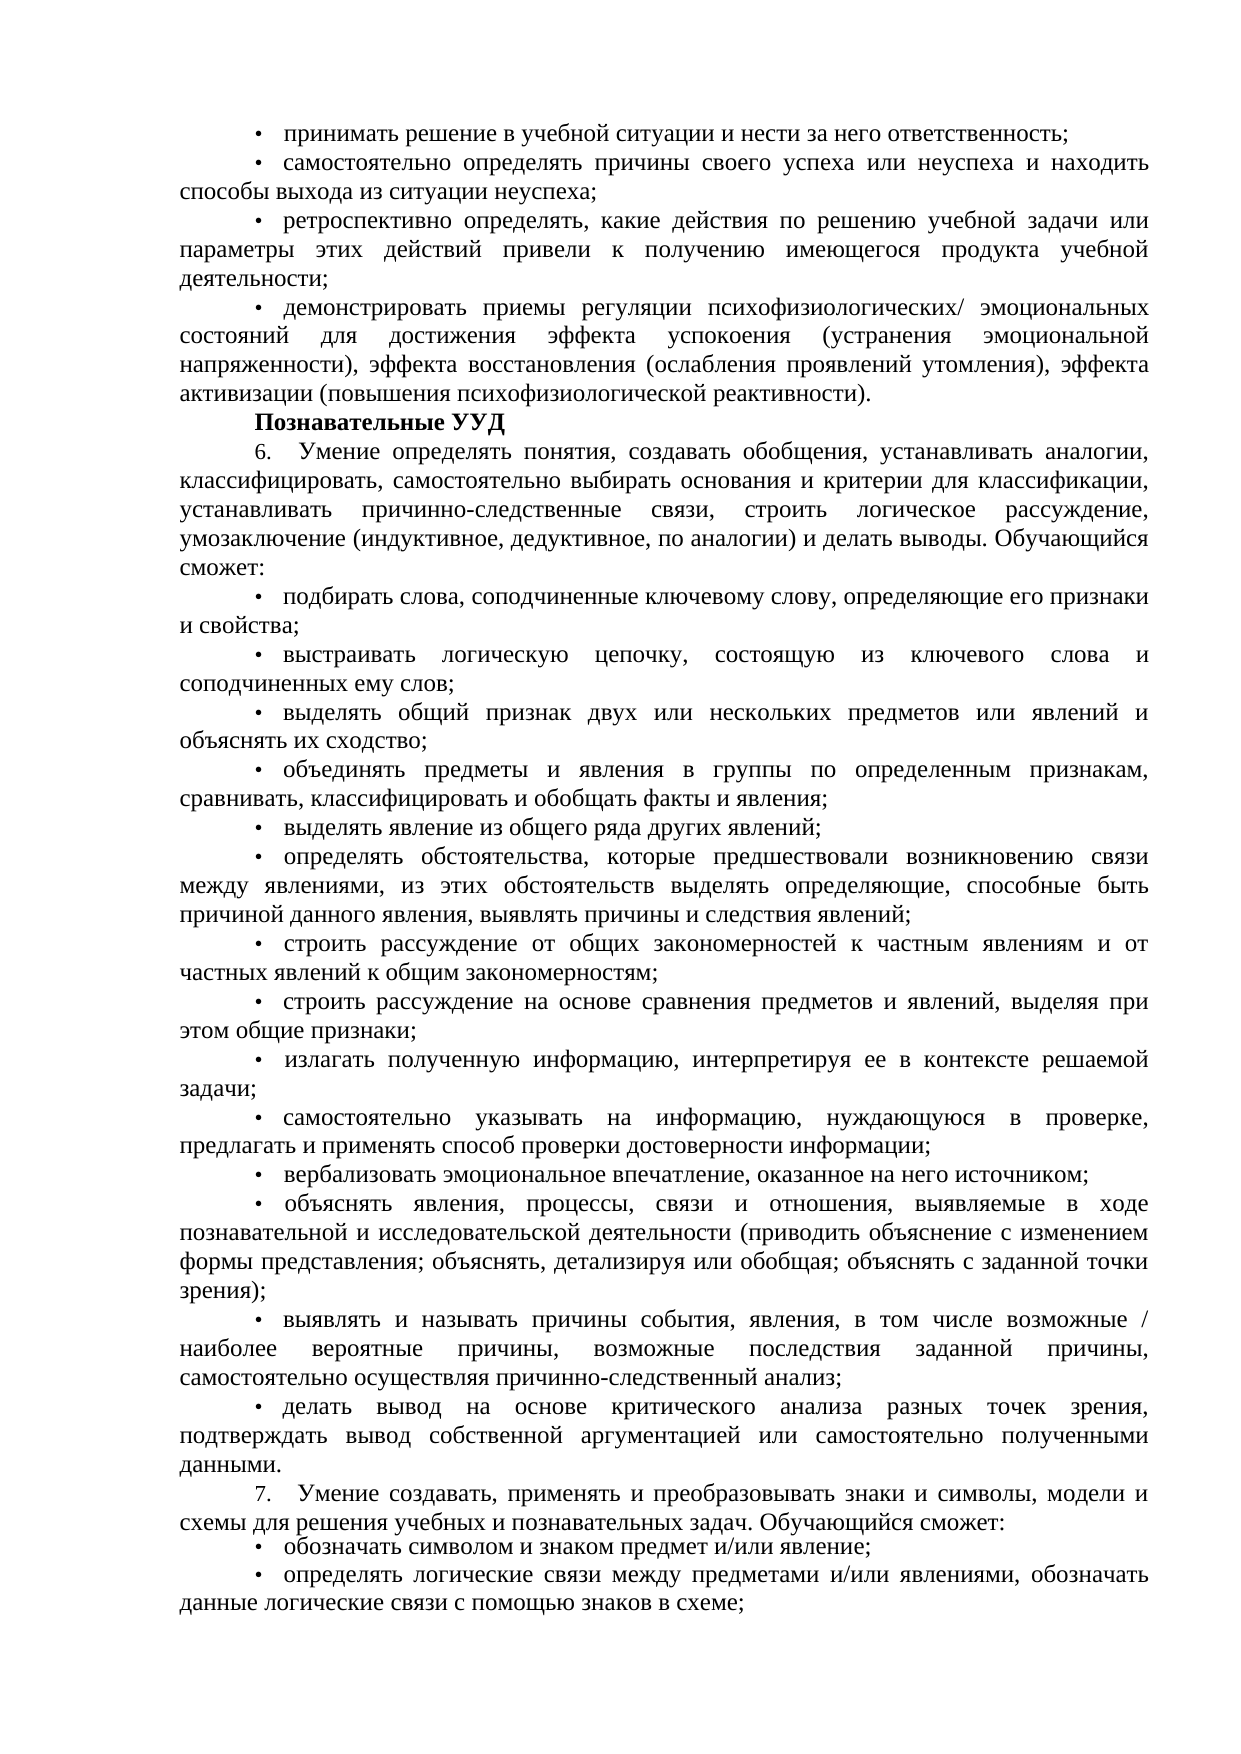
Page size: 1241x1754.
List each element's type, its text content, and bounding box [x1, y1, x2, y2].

list определять обстоятельства, которые предшествовали возникновению связи между явлениями, из этих обстоятельств выделять определяющие, способные быть причиной данного явления, выявлять причины и следствия явлений; [179, 841, 1149, 928]
list объединять предметы и явления в группы по определенным признакам, сравнивать, классифицировать и обобщать факты и явления; [179, 754, 1149, 812]
list принимать решение в учебной ситуации и нести за него ответственность; [179, 118, 1152, 147]
list определять логические связи между предметами и/или явлениями, обозначать данные логические связи с помощью знаков в схеме; [179, 1559, 1149, 1616]
list самостоятельно указывать на информацию, нуждающуюся в проверке, предлагать и применять способ проверки достоверности информации; [179, 1102, 1149, 1160]
list выявлять и называть причины события, явления, в том числе возможные / наиболее вероятные причины, возможные последствия заданной причины, самостоятельно осуществляя причинно-следственный анализ; [179, 1304, 1149, 1391]
list демонстрировать приемы регуляции психофизиологических/ эмоциональных состояний для достижения эффекта успокоения (устранения эмоциональной напряженности), эффекта восстановления (ослабления проявлений утомления), эффекта активизации (повышения психофизиологической реактивности). [179, 292, 1149, 408]
list выделять явление из общего ряда других явлений; [179, 812, 1152, 841]
list обозначать символом и знаком предмет и/или явление; [179, 1536, 1152, 1559]
list объяснять явления, процессы, связи и отношения, выявляемые в ходе познавательной и исследовательской деятельности (приводить объяснение с изменением формы представления; объяснять, детализируя или обобщая; объяснять с заданной точки зрения); [179, 1189, 1149, 1304]
list ретроспективно определять, какие действия по решению учебной задачи или параметры этих действий привели к получению имеющегося продукта учебной деятельности; [179, 205, 1149, 292]
list выделять общий признак двух или нескольких предметов или явлений и объяснять их сходство; [179, 697, 1149, 754]
list строить рассуждение на основе сравнения предметов и явлений, выделяя при этом общие признаки; [179, 986, 1149, 1044]
list вербализовать эмоциональное впечатление, оказанное на него источником; [179, 1160, 1152, 1189]
text Познавательные УУД [179, 408, 1152, 437]
list подбирать слова, соподчиненные ключевому слову, определяющие его признаки и свойства; [179, 581, 1149, 639]
list самостоятельно определять причины своего успеха или неуспеха и находить способы выхода из ситуации неуспеха; [179, 147, 1149, 205]
list Умение создавать, применять и преобразовывать знаки и символы, модели и схемы для решения учебных и познавательных задач. Обучающийся сможет: [179, 1478, 1149, 1536]
list Умение определять понятия, создавать обобщения, устанавливать аналогии, классифицировать, самостоятельно выбирать основания и критерии для классификации, устанавливать причинно-следственные связи, строить логическое рассуждение, умозаключение (индуктивное, дедуктивное, по аналогии) и делать выводы. Обучающийся сможет: [179, 437, 1149, 581]
list строить рассуждение от общих закономерностей к частным явлениям и от частных явлений к общим закономерностям; [179, 928, 1149, 986]
list излагать полученную информацию, интерпретируя ее в контексте решаемой задачи; [179, 1044, 1149, 1102]
list выстраивать логическую цепочку, состоящую из ключевого слова и соподчиненных ему слов; [179, 639, 1149, 697]
list делать вывод на основе критического анализа разных точек зрения, подтверждать вывод собственной аргументацией или самостоятельно полученными данными. [179, 1391, 1149, 1478]
